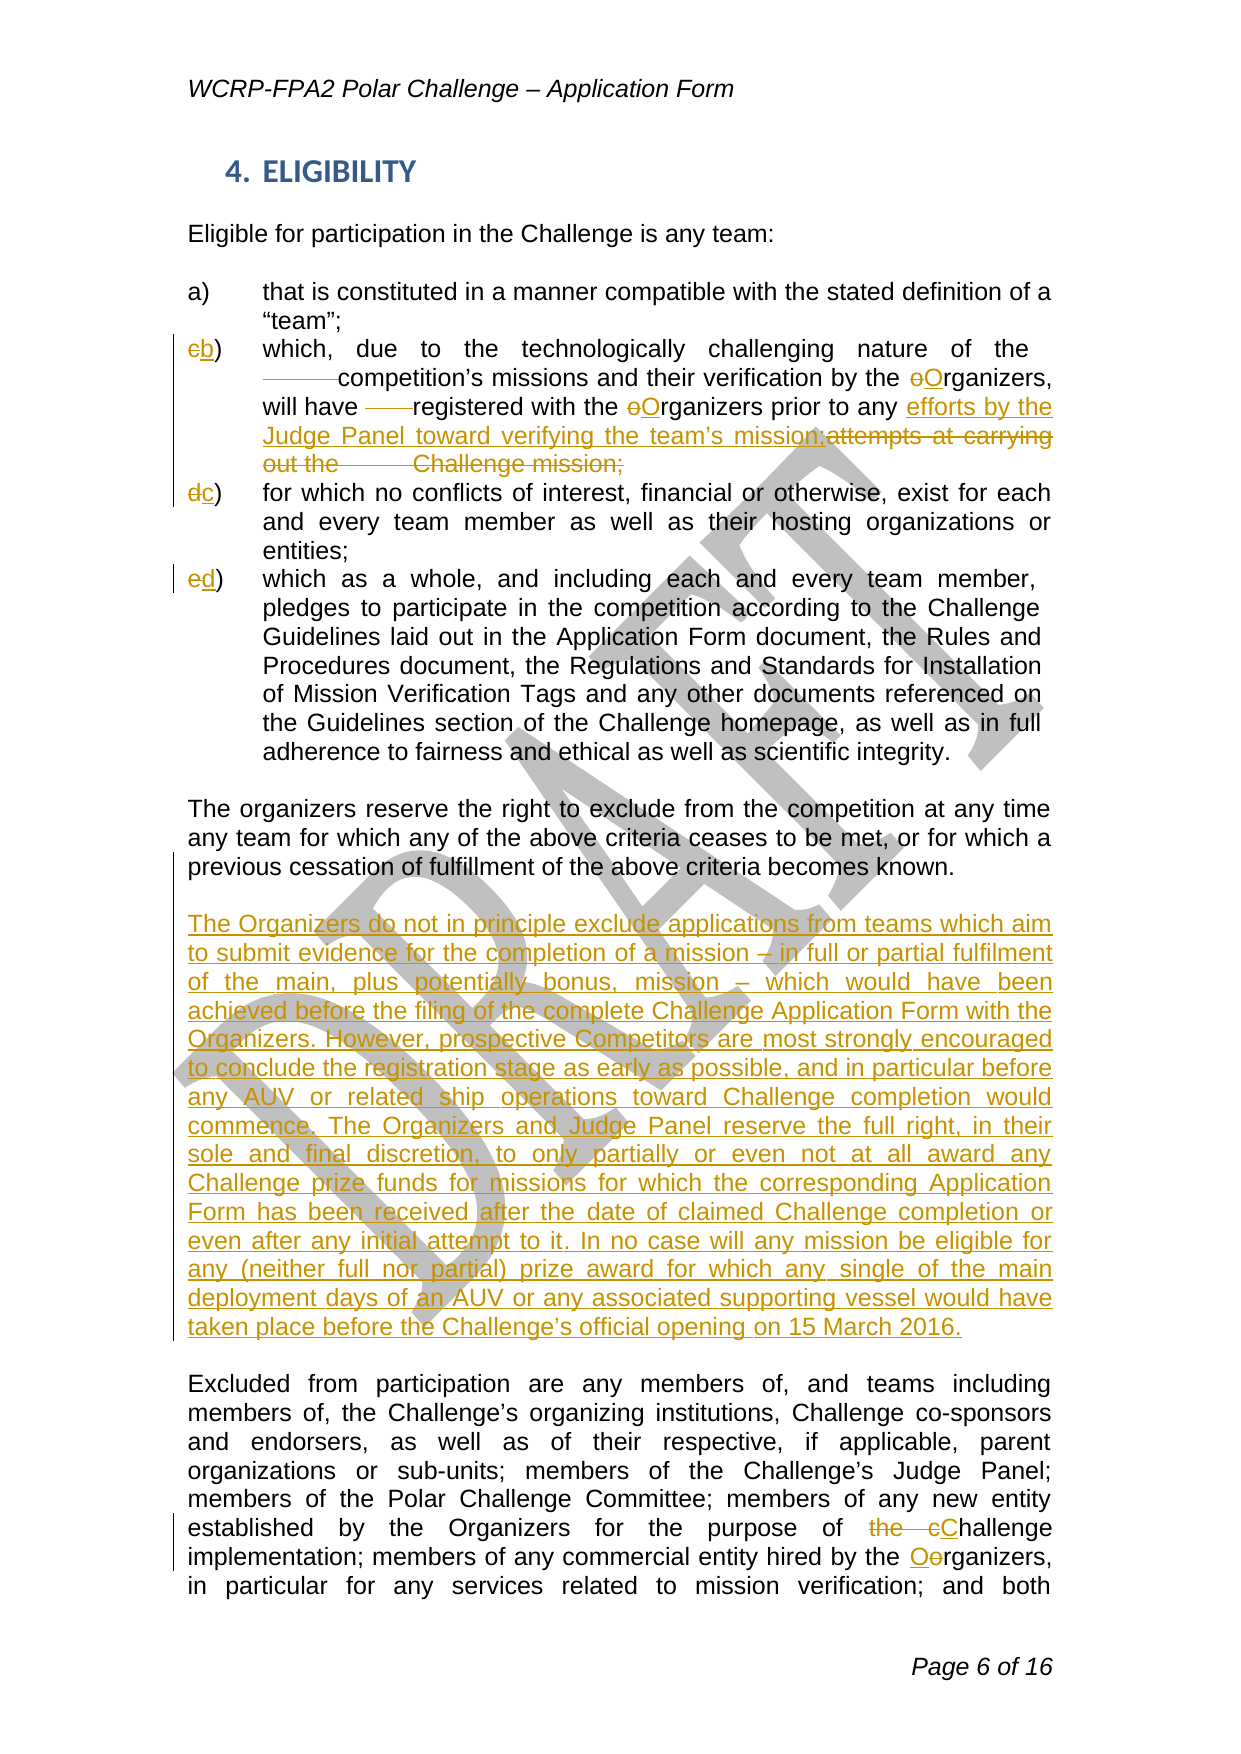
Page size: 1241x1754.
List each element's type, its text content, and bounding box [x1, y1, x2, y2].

text ) for which no conflicts of interest, financial or otherwise, exist for each and every team member as well as their hosting organizations or entities; [187, 478, 1053, 564]
text a) that is constituted in a manner compatible with the stated definition of a “team”; [187, 277, 1053, 334]
subtitle ELIGIBILITY [225, 150, 1053, 191]
text Eligible for participation in the Challenge is any team: [187, 219, 1053, 248]
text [187, 1369, 1053, 1599]
text ) which as a whole, and including each and every team member, pledges to participate in the competition according to the Challenge Guidelines laid out in the Application Form document, the Rules and Procedures document, the Regulations and Standards for Installation of Mission Verification Tags and any other documents referenced on the Guidelines section of the Challenge homepage, as well as in full adherence to fairness and ethical as well as scientific integrity. [187, 564, 1053, 766]
text ) which, due to the technologically challenging nature of the competition’s missions and their verification by the rganizers, will have registered with the rganizers prior to any [187, 334, 1053, 478]
text The organizers reserve the right to exclude from the competition at any time any team for which any of the above criteria ceases to be met, or for which a previous cessation of fulfillment of the above criteria becomes known. [187, 794, 1053, 881]
